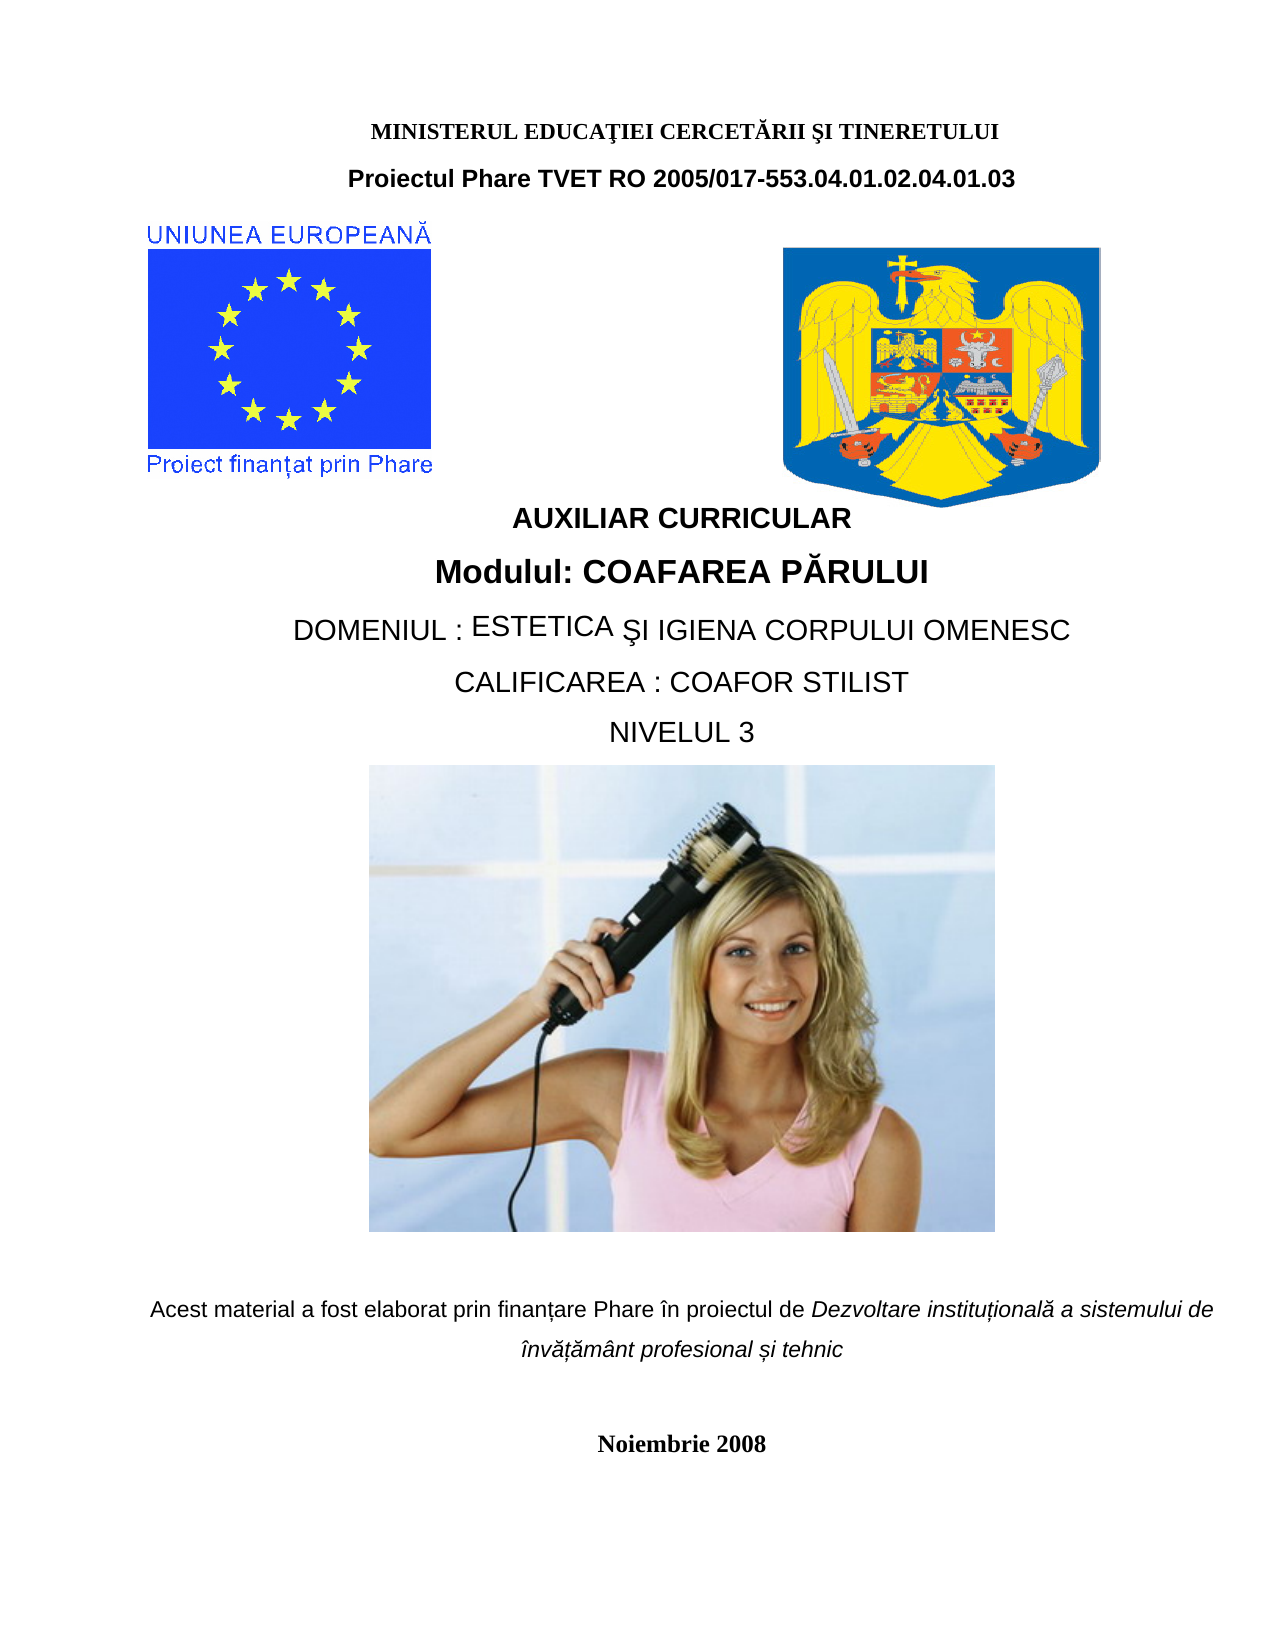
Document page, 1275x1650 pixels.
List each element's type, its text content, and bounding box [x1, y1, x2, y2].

picture [147, 221, 432, 479]
picture [782, 247, 1101, 501]
text DOMENIUL : ESTETICA ŞI IGIENA CORPULUI OMENESC [148, 609, 1216, 647]
picture [369, 765, 995, 1232]
text Noiembrie 2008 [148, 1429, 1216, 1458]
text Modulul: COAFAREA PĂRULUI [148, 552, 1216, 590]
text AUXILIAR CURRICULAR [148, 501, 1216, 535]
title Proiectul Phare TVET RO 2005/017-553.04.01.02.04.01.03 [148, 164, 1216, 192]
text MINISTERUL EDUCAŢIEI CERCETĂRII ŞI TINERETULUI [148, 118, 1216, 144]
text NIVELUL 3 [148, 715, 1216, 749]
text Acest material a fost elaborat prin finanțare Phare în proiectul de Dezvoltare instituțională a sistemului de învățământ profesional și tehnic [148, 1296, 1216, 1362]
text CALIFICAREA : COAFOR STILIST [148, 665, 1216, 699]
